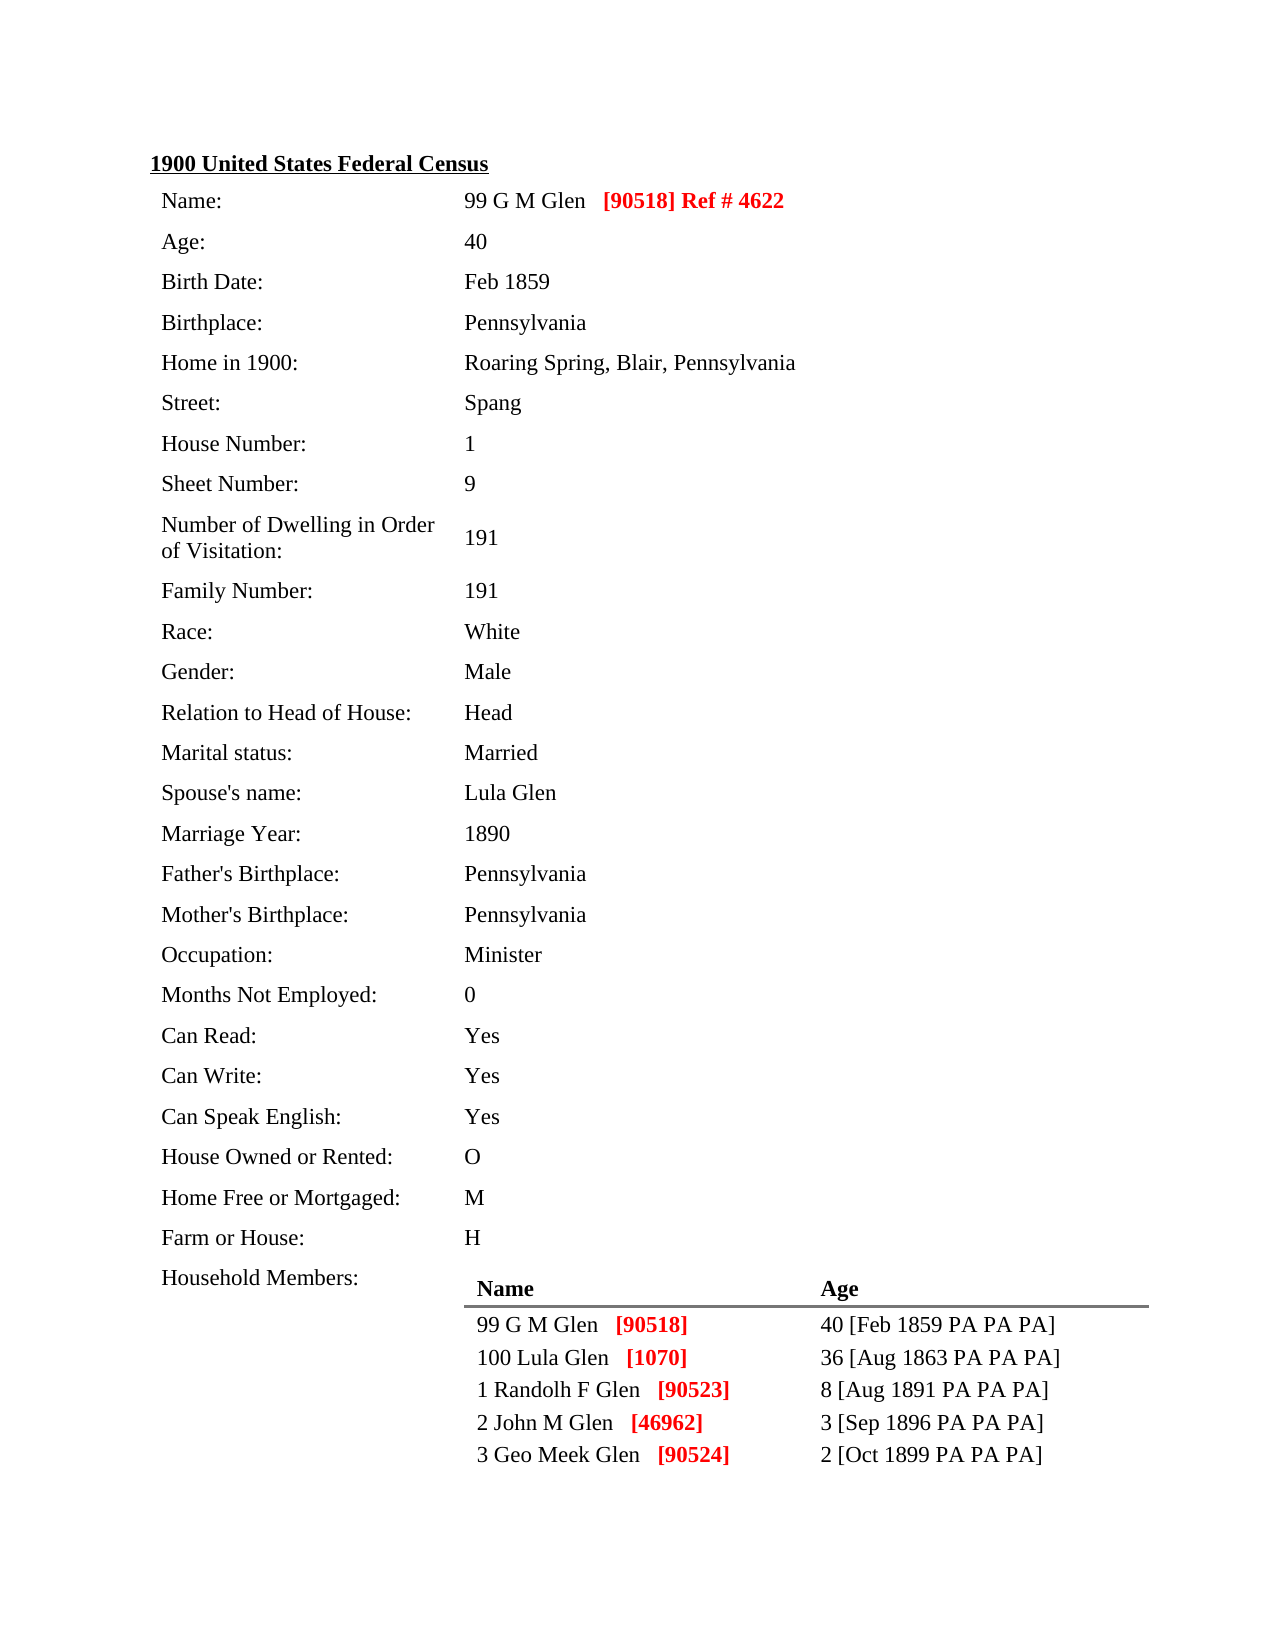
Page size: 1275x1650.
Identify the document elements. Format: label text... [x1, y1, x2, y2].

table_cell Feb 1859 [452, 257, 1163, 298]
table_header Name: [149, 176, 452, 217]
table_cell Yes [452, 1051, 1163, 1092]
table_cell Can Speak English: [149, 1092, 452, 1132]
table_cell Household Members: [149, 1254, 452, 1474]
table_cell Father's Birthplace: [149, 849, 452, 890]
table_cell 0 [452, 971, 1163, 1011]
table_cell House Number: [149, 419, 452, 459]
table_cell Sheet Number: [149, 459, 452, 500]
table_cell Pennsylvania [452, 849, 1163, 890]
table_cell M [452, 1173, 1163, 1213]
table_cell Race: [149, 607, 452, 647]
table_cell 1 [452, 419, 1163, 459]
table_cell Birthplace: [149, 298, 452, 338]
table_cell 1890 [452, 809, 1163, 849]
table_cell Home Free or Mortgaged: [149, 1173, 452, 1213]
text 1900 United States Federal Census [150, 150, 1125, 176]
table_cell Number of Dwelling in Order of Visitation: [149, 500, 452, 566]
table_cell Head [452, 688, 1163, 728]
table_cell 191 [452, 566, 1163, 607]
table_cell [452, 1254, 1163, 1474]
table_cell Spouse's name: [149, 769, 452, 809]
table_cell Months Not Employed: [149, 971, 452, 1011]
table_cell H [452, 1213, 1163, 1253]
table_cell 9 [452, 459, 1163, 500]
table_cell Roaring Spring, Blair, Pennsylvania [452, 338, 1163, 378]
table_cell Age: [149, 217, 452, 257]
table_cell Mother's Birthplace: [149, 890, 452, 930]
table_cell Birth Date: [149, 257, 452, 298]
table_cell Spang [452, 379, 1163, 419]
table_cell Male [452, 647, 1163, 688]
table_cell Married [452, 728, 1163, 768]
table_cell Pennsylvania [452, 890, 1163, 930]
table_cell Yes [452, 1092, 1163, 1132]
table_cell Occupation: [149, 930, 452, 971]
table_cell Can Read: [149, 1011, 452, 1051]
table_cell Family Number: [149, 566, 452, 607]
table_cell O [452, 1132, 1163, 1173]
table_cell Marriage Year: [149, 809, 452, 849]
table_cell Marital status: [149, 728, 452, 768]
table_cell Relation to Head of House: [149, 688, 452, 728]
table_cell 40 [452, 217, 1163, 257]
table_cell Can Write: [149, 1051, 452, 1092]
table_header 99 G M Glen [90518] Ref # 4622 [452, 176, 1163, 217]
table_cell Gender: [149, 647, 452, 688]
table_cell Yes [452, 1011, 1163, 1051]
table_cell Lula Glen [452, 769, 1163, 809]
table_cell White [452, 607, 1163, 647]
table_cell House Owned or Rented: [149, 1132, 452, 1173]
table_cell 191 [452, 500, 1163, 566]
table_cell Pennsylvania [452, 298, 1163, 338]
table_cell Home in 1900: [149, 338, 452, 378]
table_cell Street: [149, 379, 452, 419]
table_cell Farm or House: [149, 1213, 452, 1253]
table_cell Minister [452, 930, 1163, 971]
